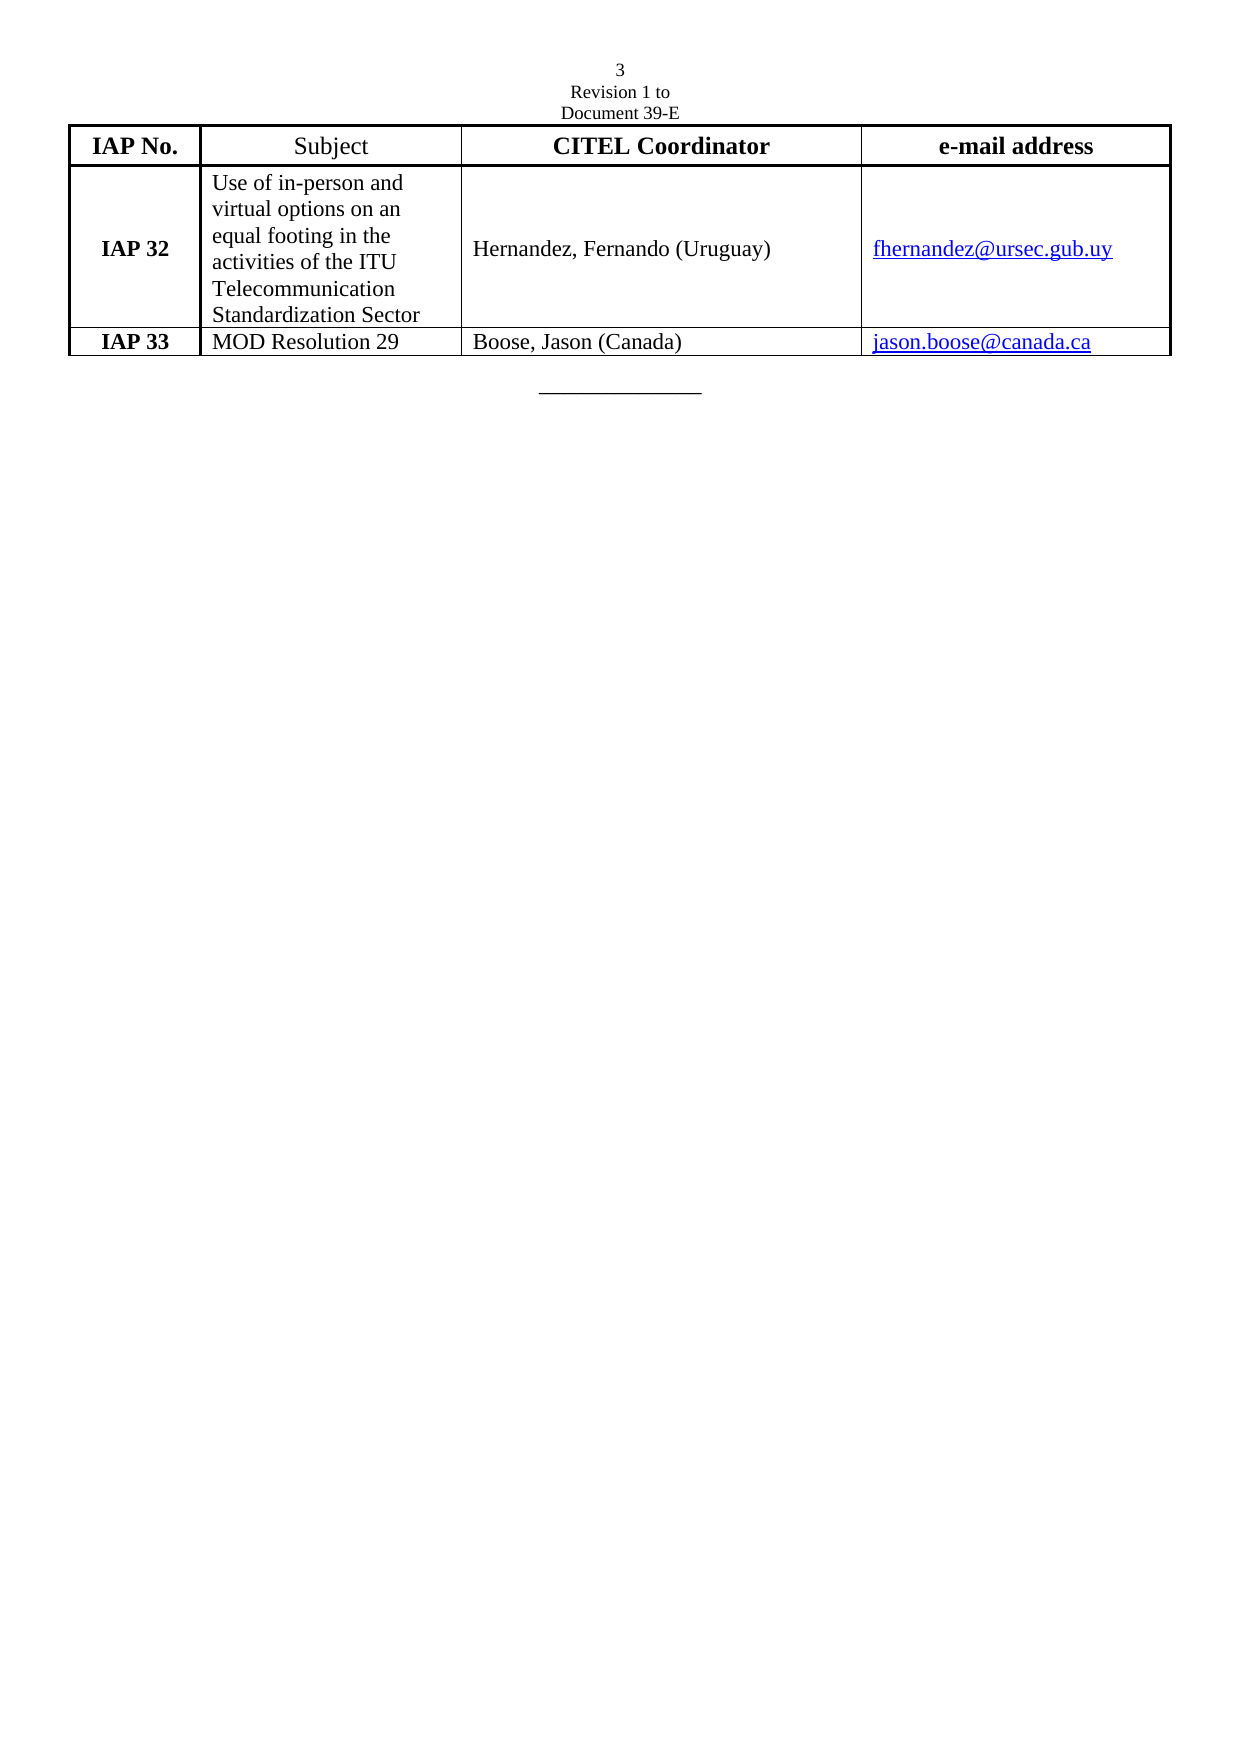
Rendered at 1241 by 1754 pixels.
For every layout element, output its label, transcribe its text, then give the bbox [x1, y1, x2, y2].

table_header IAP No. [71, 127, 199, 164]
table_cell Hernandez, Fernando (Uruguay) [462, 167, 861, 327]
table_header CITEL Coordinator [462, 127, 861, 164]
table_cell jason.boose@canada.ca [862, 328, 1169, 355]
table_header Subject [202, 127, 461, 164]
table_cell IAP 32 [71, 167, 199, 327]
table_cell fhernandez@ursec.gub.uy [862, 167, 1169, 327]
table_cell Use of in-person and virtual options on an equal footing in the activities of the ITU Telecommunication Standardization Sector [202, 167, 461, 327]
table_cell Boose, Jason (Canada) [462, 328, 861, 355]
table_cell MOD Resolution 29 [202, 328, 461, 355]
table_cell IAP 33 [71, 328, 199, 355]
table_header e-mail address [862, 127, 1169, 164]
text _____________ [118, 368, 1122, 397]
